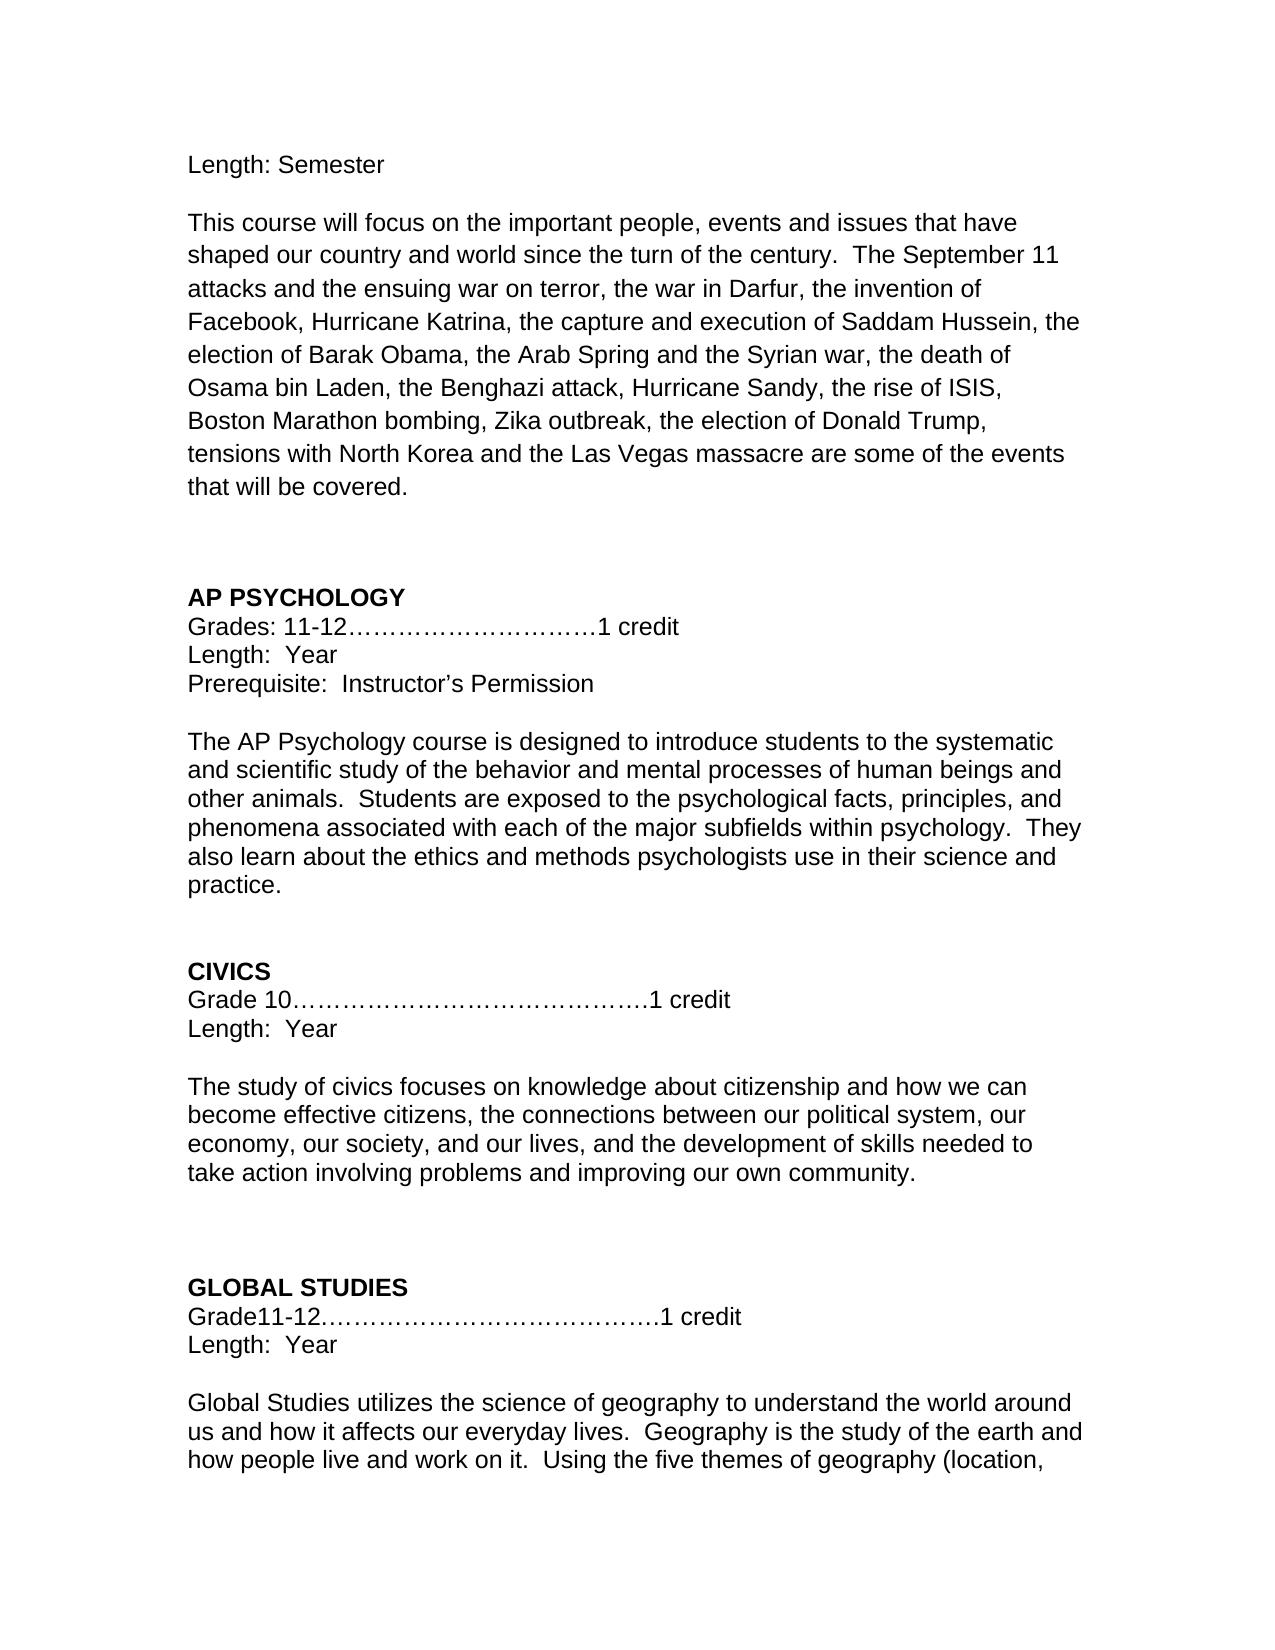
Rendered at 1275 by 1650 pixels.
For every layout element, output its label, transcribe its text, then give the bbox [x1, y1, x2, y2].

text Length: Year [187, 1331, 1087, 1359]
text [187, 1388, 1087, 1474]
text Length: Year [187, 1014, 1087, 1043]
text Prerequisite: Instructor’s Permission [187, 669, 1087, 698]
text CIVICS [187, 957, 1087, 986]
text Grade 10…………………………………….1 credit [187, 986, 1087, 1014]
text Grade11-12.………………………………….1 credit [187, 1302, 1087, 1331]
text This course will focus on the important people, events and issues that have shaped our country and world since the turn of the century. The September 11 attacks and the ensuing war on terror, the war in Darfur, the invention of Facebook, Hurricane Katrina, the capture and execution of Saddam Hussein, the election of Barak Obama, the Arab Spring and the Syrian war, the death of Osama bin Laden, the Benghazi attack, Hurricane Sandy, the rise of ISIS, Boston Marathon bombing, Zika outbreak, the election of Donald Trump, tensions with North Korea and the Las Vegas massacre are some of the events that will be covered. [187, 207, 1087, 500]
text AP PSYCHOLOGY [187, 583, 1087, 612]
text GLOBAL STUDIES [187, 1273, 1087, 1302]
text Grades: 11-12…………………………1 credit [187, 612, 1087, 641]
text Length: Semester [187, 150, 1087, 179]
text The study of civics focuses on knowledge about citizenship and how we can become effective citizens, the connections between our political system, our economy, our society, and our lives, and the development of skills needed to take action involving problems and improving our own community. [187, 1072, 1087, 1187]
text The AP Psychology course is designed to introduce students to the systematic and scientific study of the behavior and mental processes of human beings and other animals. Students are exposed to the psychological facts, principles, and phenomena associated with each of the major subfields within psychology. They also learn about the ethics and methods psychologists use in their science and practice. [187, 727, 1087, 899]
text Length: Year [187, 641, 1087, 669]
